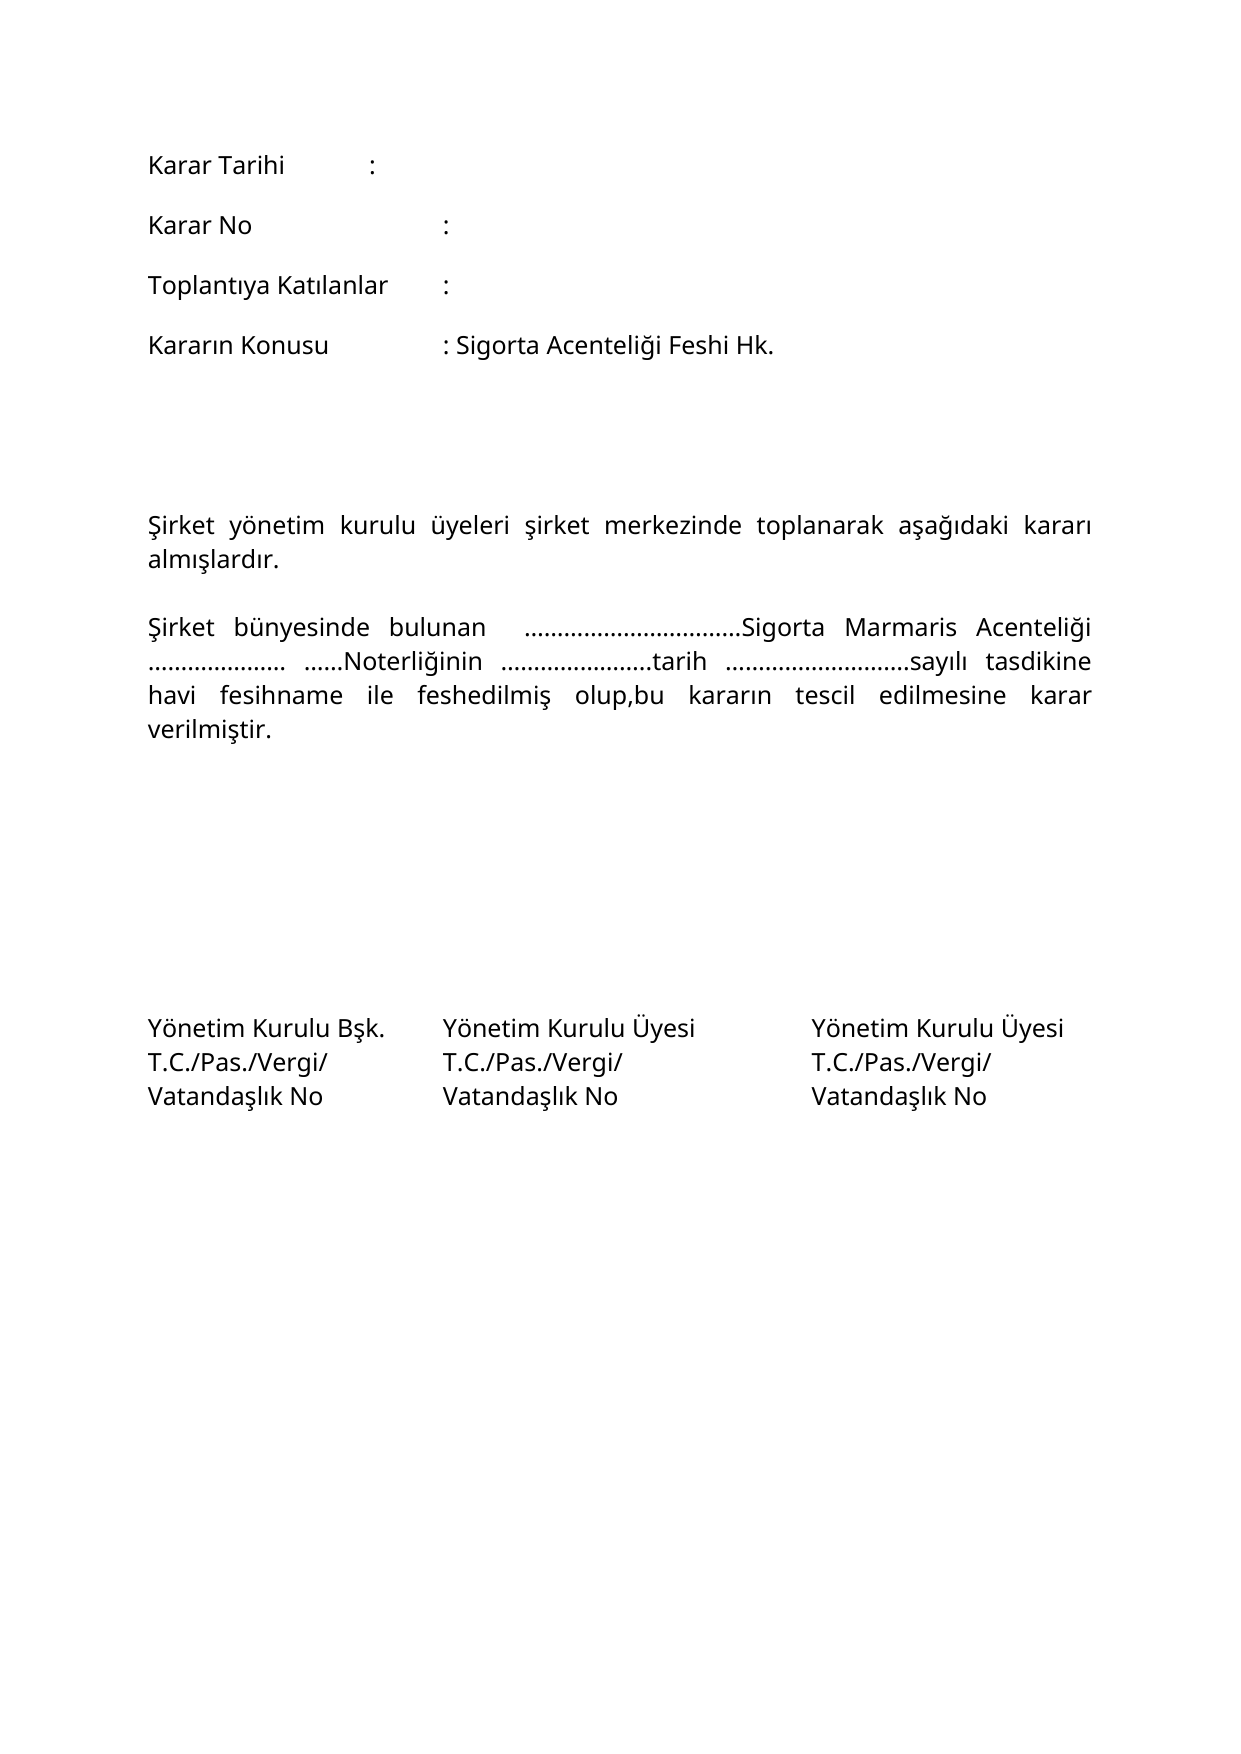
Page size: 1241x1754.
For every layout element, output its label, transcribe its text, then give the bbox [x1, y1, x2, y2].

text Şirket yönetim kurulu üyeleri şirket merkezinde toplanarak aşağıdaki kararı almışlardır. [148, 508, 1093, 576]
text Toplantıya Katılanlar : [148, 268, 1093, 302]
text Karar No : [148, 208, 1093, 242]
text Karar Tarihi : [148, 148, 1093, 182]
text Yönetim Kurulu Bşk. Yönetim Kurulu Üyesi Yönetim Kurulu Üyesi [148, 1010, 1093, 1044]
text Kararın Konusu : Sigorta Acenteliği Feshi Hk. [148, 328, 1093, 362]
text Vatandaşlık No Vatandaşlık No Vatandaşlık No [148, 1078, 1093, 1113]
text Şirket bünyesinde bulunan ……………………………Sigorta Marmaris Acenteliği ………………… ……Noterliğinin …………………..tarih ……………………….sayılı tasdikine havi fesihname ile feshedilmiş olup,bu kararın tescil edilmesine karar verilmiştir. [148, 610, 1093, 746]
text T.C./Pas./Vergi/ T.C./Pas./Vergi/ T.C./Pas./Vergi/ [148, 1044, 1093, 1078]
